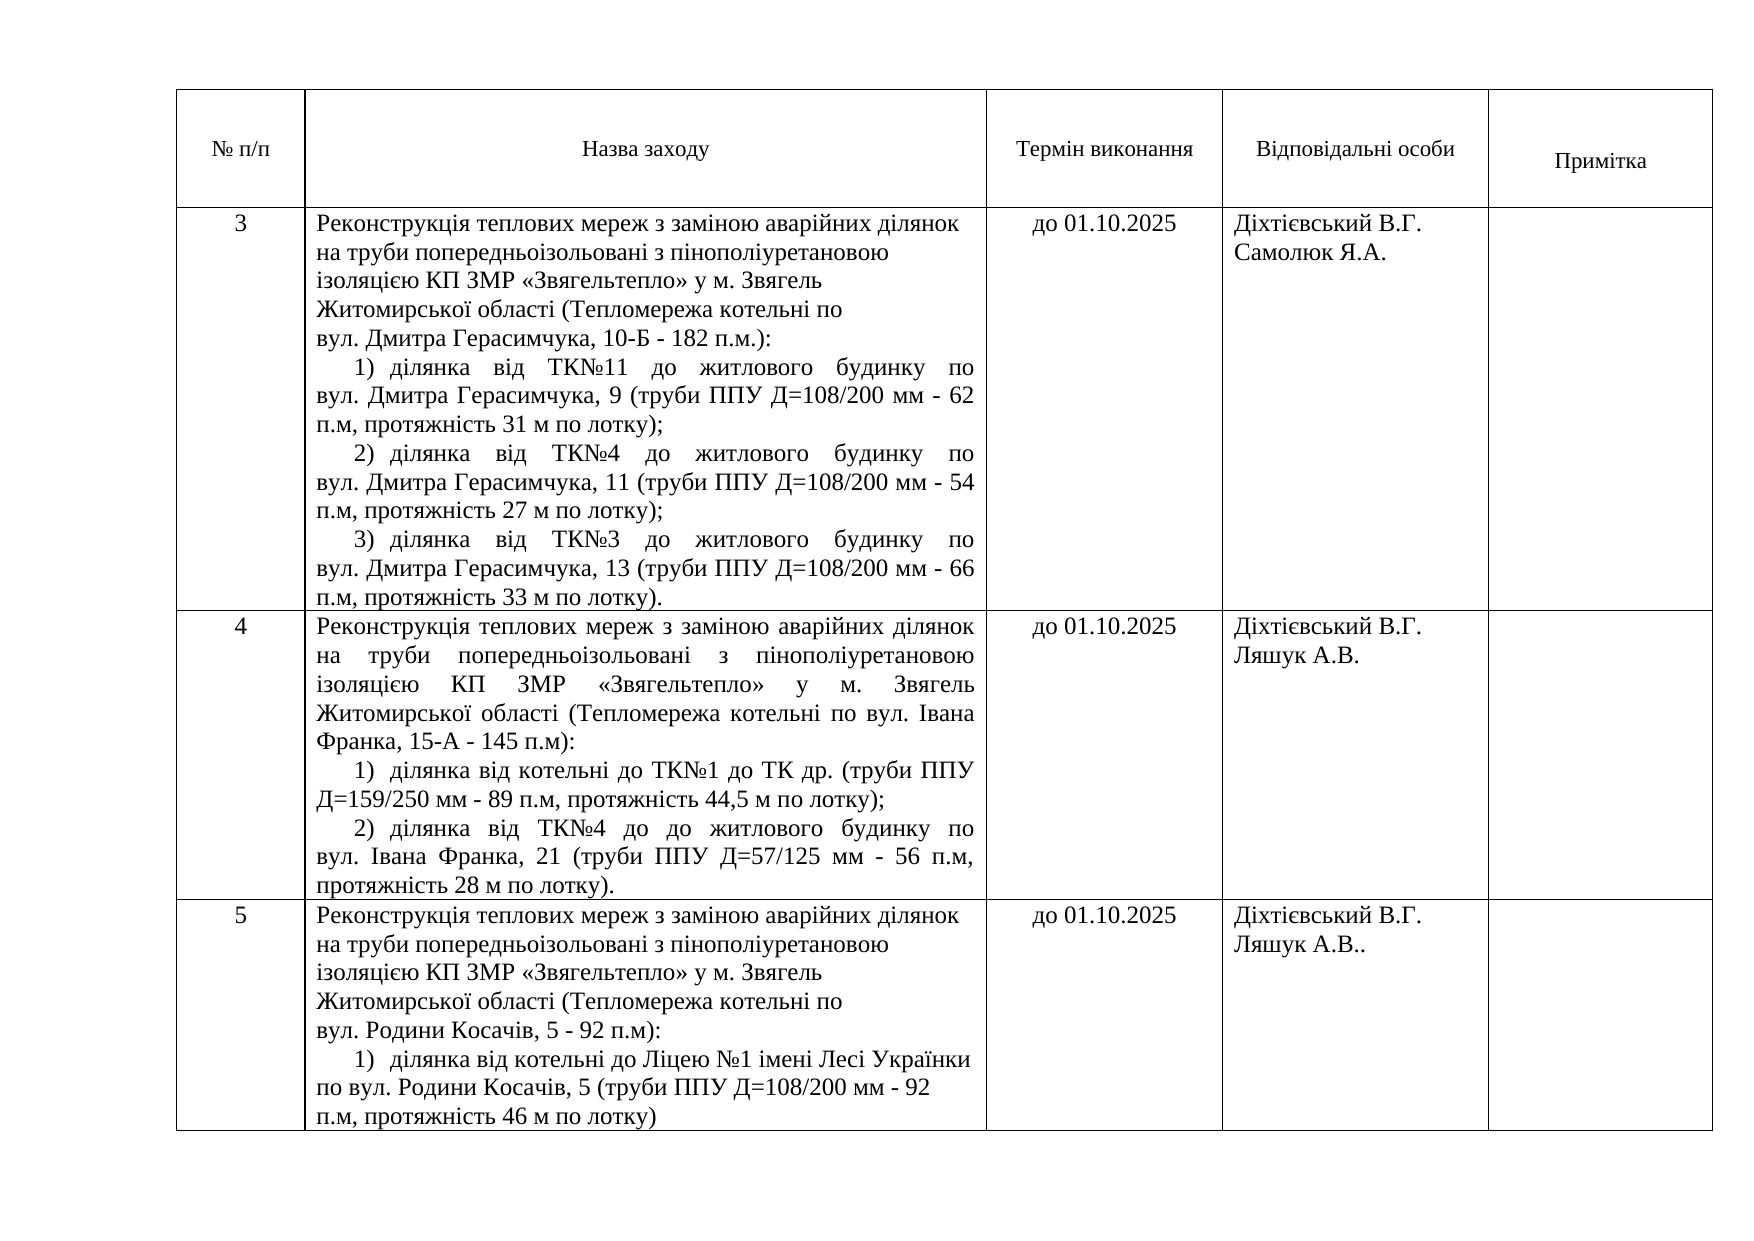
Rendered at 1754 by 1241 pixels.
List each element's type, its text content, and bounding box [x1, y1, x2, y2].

table_cell Реконструкція теплових мереж з заміною аварійних ділянок на труби попередньоізольовані з пінополіуретановою ізоляцією КП ЗМР «Звягельтепло» у м. Звягель Житомирської області (Тепломережа котельні по вул. Дмитра Герасимчука, 10-Б - 182 п.м.): ділянка від ТК№11 до житлового будинку по вул. Дмитра Герасимчука, 9 (труби ППУ Д=108/200 мм - 62 п.м, протяжність 31 м по лотку); ділянка від ТК№4 до житлового будинку по вул. Дмитра Герасимчука, 11 (труби ППУ Д=108/200 мм - 54 п.м, протяжність 27 м по лотку); ділянка від ТК№3 до житлового будинку по вул. Дмитра Герасимчука, 13 (труби ППУ Д=108/200 мм - 66 п.м, протяжність 33 м по лотку). [306, 208, 986, 610]
table_cell 3 [177, 208, 304, 610]
table_header Примітка [1489, 90, 1712, 207]
table_cell до 01.10.2025 [987, 208, 1222, 610]
table_cell до 01.10.2025 [987, 611, 1222, 899]
table_cell 4 [177, 611, 304, 899]
table_cell Реконструкція теплових мереж з заміною аварійних ділянок на труби попередньоізольовані з пінополіуретановою ізоляцією КП ЗМР «Звягельтепло» у м. Звягель Житомирської області (Тепломережа котельні по вул. Івана Франка, 15-А - 145 п.м): ділянка від котельні до ТК№1 до ТК др. (труби ППУ Д=159/250 мм - 89 п.м, протяжність 44,5 м по лотку); ділянка від ТК№4 до до житлового будинку по вул. Івана Франка, 21 (труби ППУ Д=57/125 мм - 56 п.м, протяжність 28 м по лотку). [306, 611, 986, 899]
table_cell 5 [177, 900, 304, 1130]
table_cell до 01.10.2025 [987, 900, 1222, 1130]
table_cell Реконструкція теплових мереж з заміною аварійних ділянок на труби попередньоізольовані з пінополіуретановою ізоляцією КП ЗМР «Звягельтепло» у м. Звягель Житомирської області (Тепломережа котельні по вул. Родини Косачів, 5 - 92 п.м): ділянка від котельні до Ліцею №1 імені Лесі Українки по вул. Родини Косачів, 5 (труби ППУ Д=108/200 мм - 92 п.м, протяжність 46 м по лотку) [306, 900, 986, 1130]
table_cell [1489, 611, 1712, 899]
table_cell Діхтієвський В.Г. Ляшук А.В.. [1223, 900, 1488, 1130]
table_header № п/п [177, 90, 304, 207]
table_header Назва заходу [306, 90, 986, 207]
table_cell Діхтієвський В.Г. Ляшук А.В. [1223, 611, 1488, 899]
table_cell Діхтієвський В.Г. Самолюк Я.А. [1223, 208, 1488, 610]
table_header Відповідальні особи [1223, 90, 1488, 207]
table_header Термін виконання [987, 90, 1222, 207]
table_cell [1489, 900, 1712, 1130]
table_cell [1489, 208, 1712, 610]
